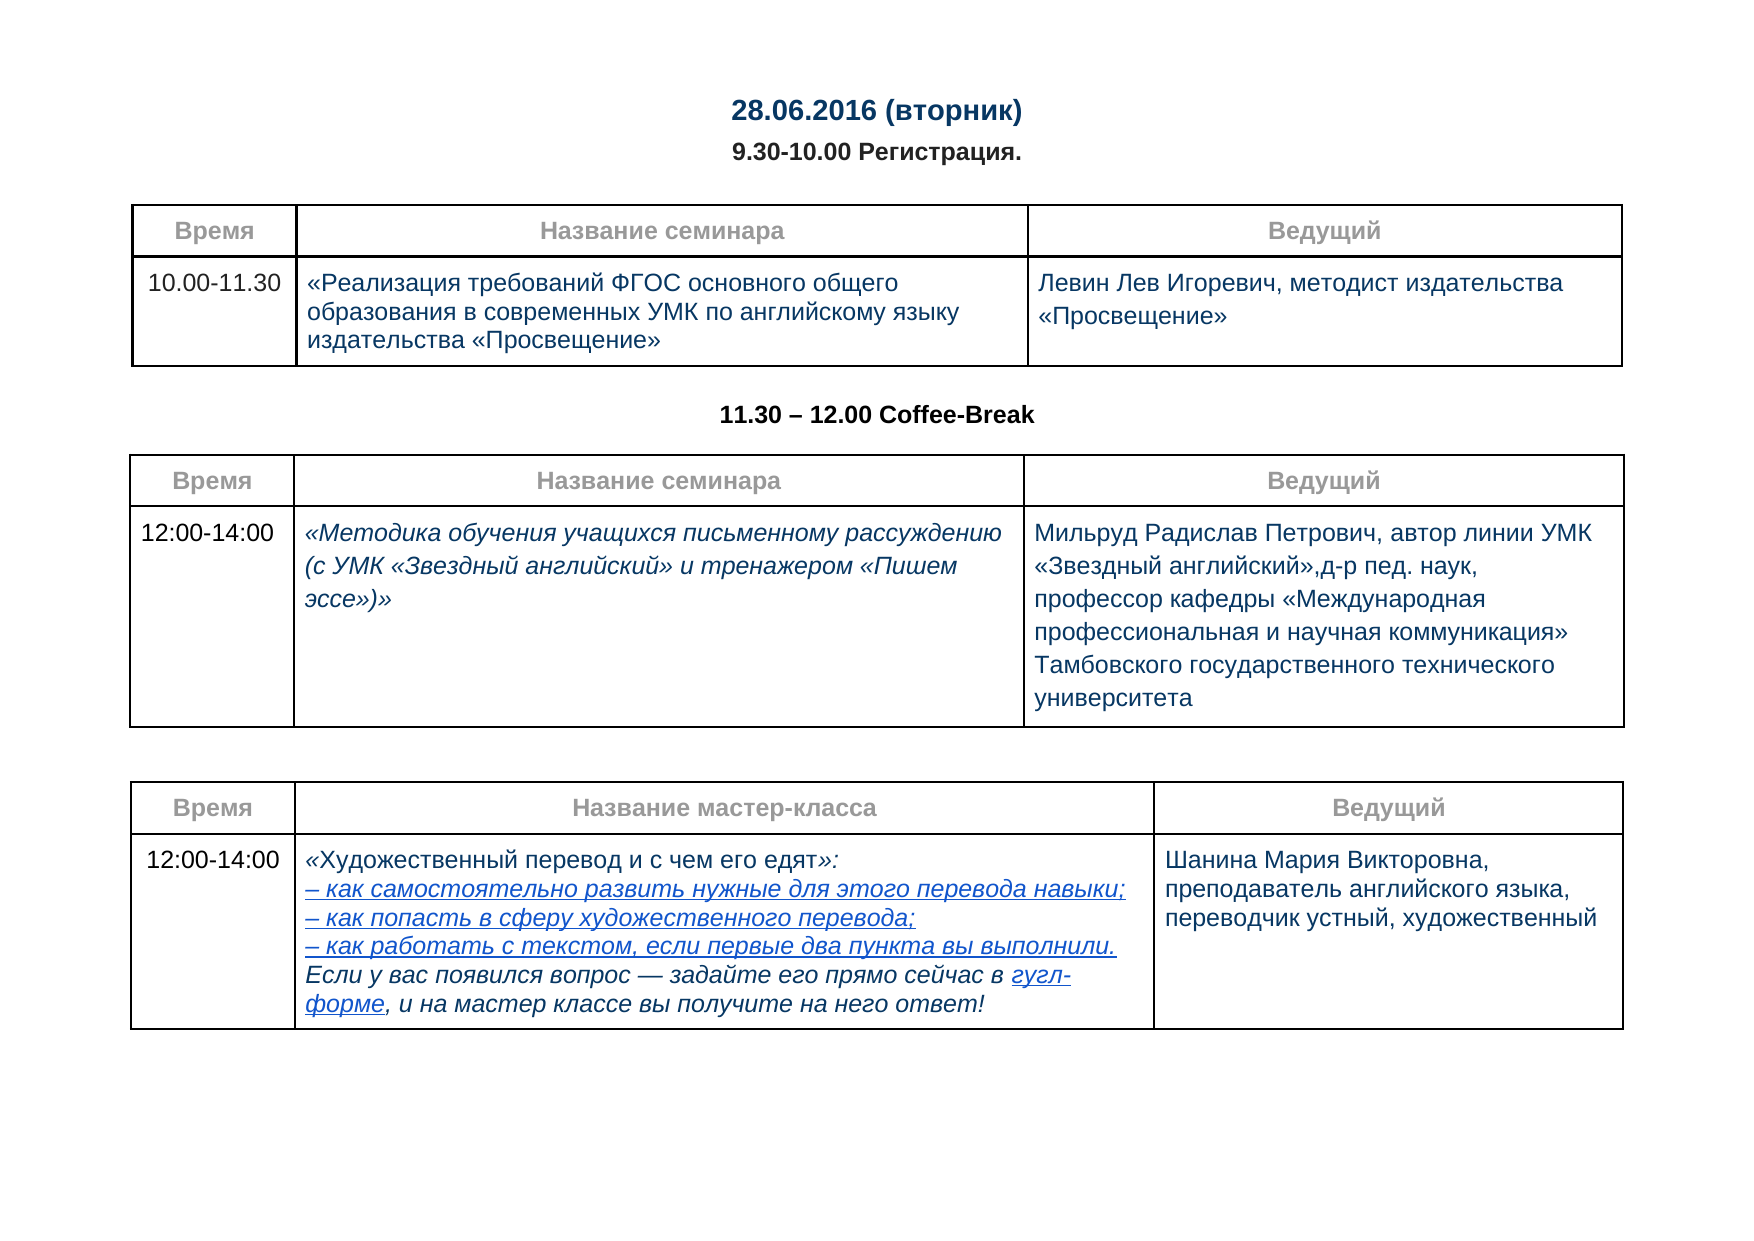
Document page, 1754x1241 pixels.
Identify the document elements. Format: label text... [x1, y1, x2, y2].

table_cell 12:00-14:00 [131, 507, 293, 726]
table_cell «Реализация требований ФГОС основного общего образования в современных УМК по английскому языку издательства «Просвещение» [298, 258, 1027, 364]
table_header Название семинара [295, 456, 1023, 505]
table_cell Шанина Мария Викторовна, преподаватель английского языка, переводчик устный, художественный [1155, 835, 1622, 1028]
text 9.30-10.00 Регистрация. [59, 136, 1695, 193]
table_header Название семинара [298, 206, 1027, 255]
table_header Название мастер-класса [296, 783, 1153, 832]
table_cell 12:00-14:00 [132, 835, 294, 1028]
table_header Ведущий [1155, 783, 1622, 832]
table_header Время [131, 456, 293, 505]
table_cell «Методика обучения учащихся письменному рассуждению (с УМК «Звездный английский» и тренажером «Пишем эссе»)» [295, 507, 1023, 726]
table_cell Мильруд Радислав Петрович, автор линии УМК «Звездный английский»,д-р пед. наук, профессор кафедры «Международная профессиональная и научная коммуникация» Тамбовского государственного технического университета [1025, 507, 1623, 726]
text 28.06.2016 (вторник) [59, 59, 1695, 126]
table_header Время [132, 783, 294, 832]
text 11.30 – 12.00 Coffee-Break [59, 367, 1695, 428]
table_cell 10.00-11.30 [134, 258, 295, 364]
table_header Ведущий [1029, 206, 1621, 255]
table_cell «Художественный перевод и с чем его едят»: – как самостоятельно развить нужные для этого перевода навыки; – как попасть в сферу художественного перевода; – как работать с текстом, если первые два пункта вы выполнили. Если у вас появился вопрос — задайте его прямо сейчас в гугл-форме, и на мастер классе вы получите на него ответ! [296, 835, 1153, 1028]
table_header Время [134, 206, 295, 255]
table_cell Левин Лев Игоревич, методист издательства «Просвещение» [1029, 258, 1621, 364]
table_header Ведущий [1025, 456, 1623, 505]
